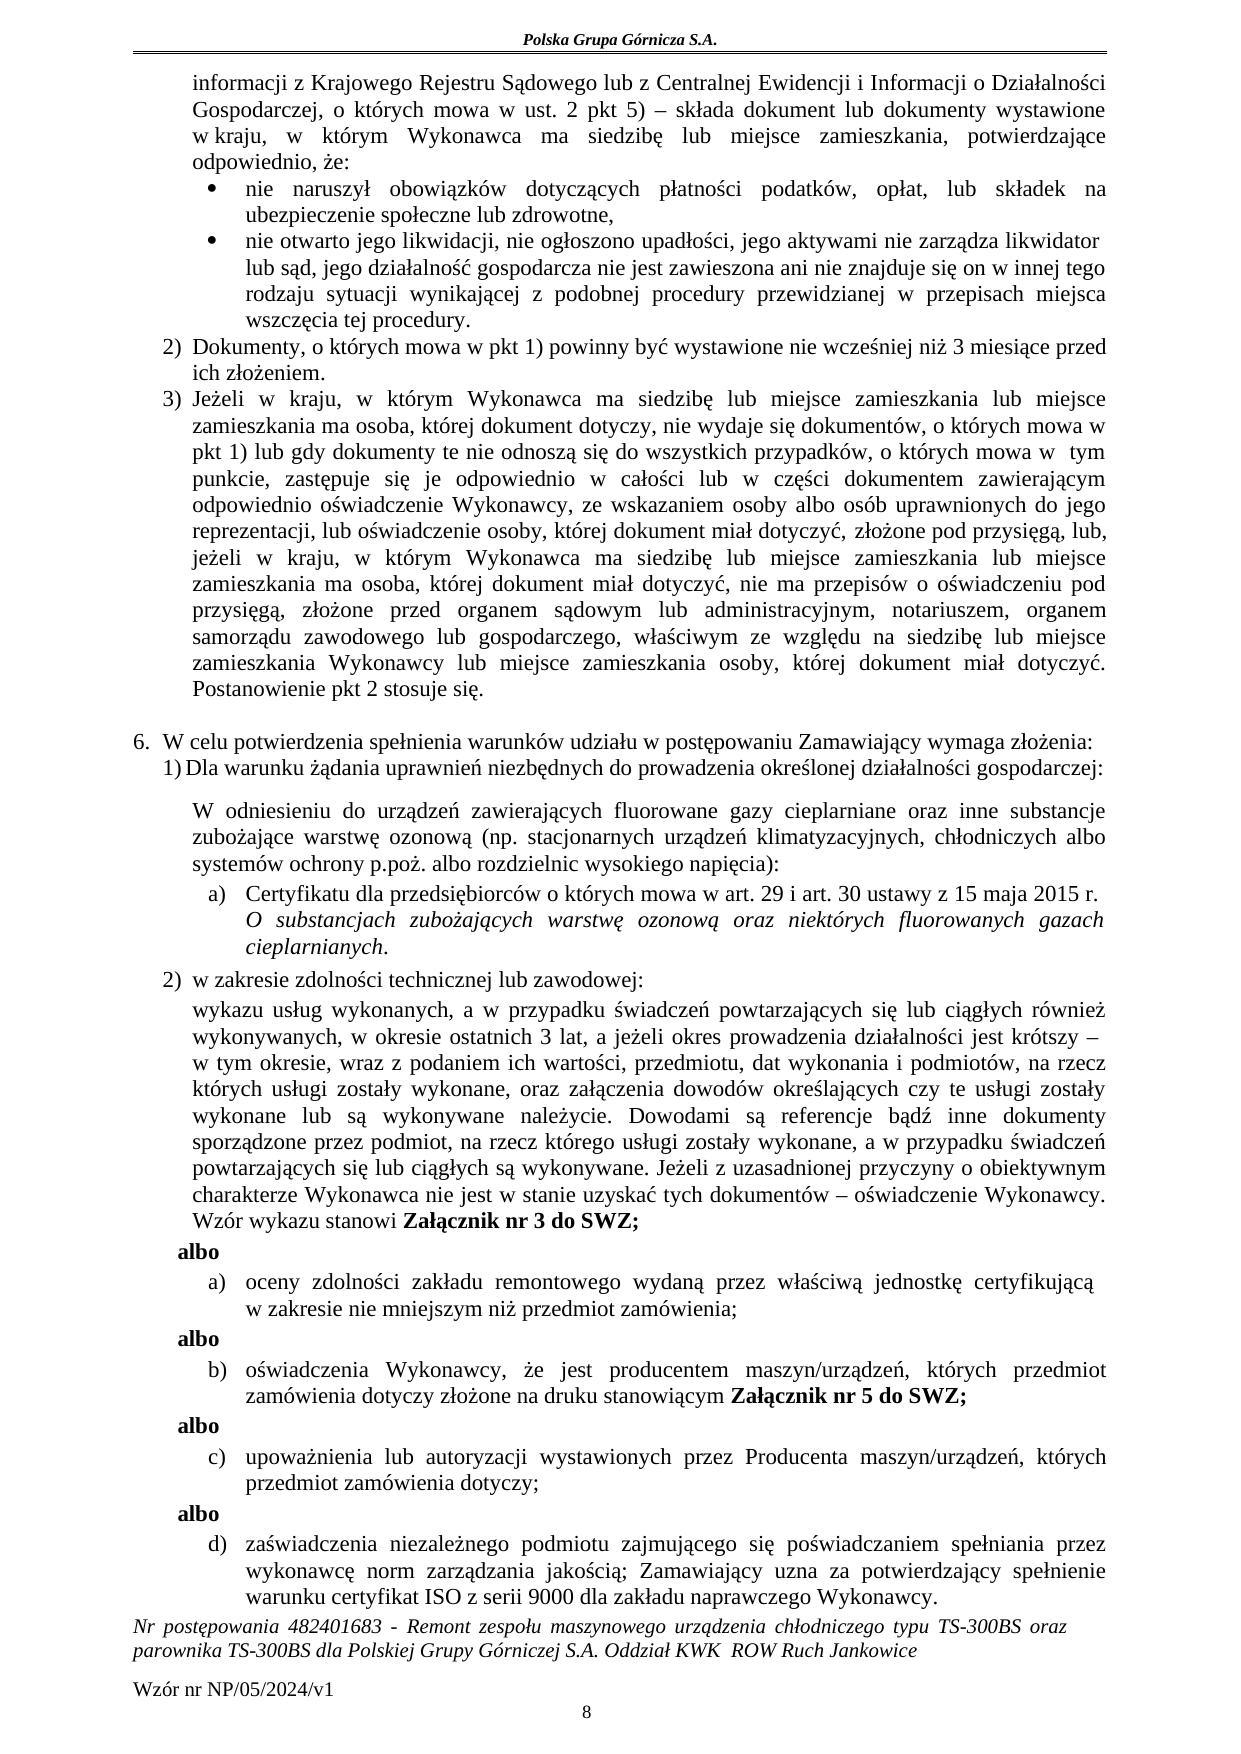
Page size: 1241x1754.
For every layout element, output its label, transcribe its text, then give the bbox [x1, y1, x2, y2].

list Jeżeli w kraju, w którym Wykonawca ma siedzibę lub miejsce zamieszkania lub miejsce zamieszkania ma osoba, której dokument dotyczy, nie wydaje się dokumentów, o których mowa w pkt 1) lub gdy dokumenty te nie odnoszą się do wszystkich przypadków, o których mowa w tym punkcie, zastępuje się je odpowiednio w całości lub w części dokumentem zawierającym odpowiednio oświadczenie Wykonawcy, ze wskazaniem osoby albo osób uprawnionych do jego reprezentacji, lub oświadczenie osoby, której dokument miał dotyczyć, złożone pod przysięgą, lub, jeżeli w kraju, w którym Wykonawca ma siedzibę lub miejsce zamieszkania lub miejsce zamieszkania ma osoba, której dokument miał dotyczyć, nie ma przepisów o oświadczeniu pod przysięgą, złożone przed organem sądowym lub administracyjnym, notariuszem, organem samorządu zawodowego lub gospodarczego, właściwym ze względu na siedzibę lub miejsce zamieszkania Wykonawcy lub miejsce zamieszkania osoby, której dokument miał dotyczyć. Postanowienie pkt 2 stosuje się. [162, 386, 1107, 702]
list nie otwarto jego likwidacji, nie ogłoszono upadłości, jego aktywami nie zarządza likwidator lub sąd, jego działalność gospodarcza nie jest zawieszona ani nie znajduje się on w innej tego rodzaju sytuacji wynikającej z podobnej procedury przewidzianej w przepisach miejsca wszczęcia tej procedury. [208, 227, 1107, 333]
list w zakresie zdolności technicznej lub zawodowej: [162, 966, 1107, 992]
text albo [177, 1412, 1107, 1439]
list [162, 69, 1107, 175]
list Dokumenty, o których mowa w pkt 1) powinny być wystawione nie wcześniej niż 3 miesiące przed ich złożeniem. [162, 333, 1107, 386]
text albo [177, 1500, 1107, 1526]
text albo [177, 1325, 1107, 1351]
list nie naruszył obowiązków dotyczących płatności podatków, opłat, lub składek na ubezpieczenie społeczne lub zdrowotne, [208, 175, 1107, 227]
list Certyfikatu dla przedsiębiorców o których mowa w art. 29 i art. 30 ustawy z 15 maja 2015 r. O substancjach zubożających warstwę ozonową oraz niektórych fluorowanych gazach cieplarnianych. [208, 880, 1107, 959]
text wykazu usług wykonanych, a w przypadku świadczeń powtarzających się lub ciągłych również wykonywanych, w okresie ostatnich 3 lat, a jeżeli okres prowadzenia działalności jest krótszy – w tym okresie, wraz z podaniem ich wartości, przedmiotu, dat wykonania i podmiotów, na rzecz których usługi zostały wykonane, oraz załączenia dowodów określających czy te usługi zostały wykonane lub są wykonywane należycie. Dowodami są referencje bądź inne dokumenty sporządzone przez podmiot, na rzecz którego usługi zostały wykonane, a w przypadku świadczeń powtarzających się lub ciągłych są wykonywane. Jeżeli z uzasadnionej przyczyny o obiektywnym charakterze Wykonawca nie jest w stanie uzyskać tych dokumentów – oświadczenie Wykonawcy. Wzór wykazu stanowi Załącznik nr 3 do SWZ; [192, 996, 1107, 1233]
text albo [177, 1238, 1107, 1264]
list oświadczenia Wykonawcy, że jest producentem maszyn/urządzeń, których przedmiot zamówienia dotyczy złożone na druku stanowiącym Załącznik nr 5 do SWZ; [208, 1356, 1107, 1408]
list upoważnienia lub autoryzacji wystawionych przez Producenta maszyn/urządzeń, których przedmiot zamówienia dotyczy; [208, 1443, 1107, 1496]
list W celu potwierdzenia spełnienia warunków udziału w postępowaniu Zamawiający wymaga złożenia: [133, 728, 1107, 754]
list oceny zdolności zakładu remontowego wydaną przez właściwą jednostkę certyfikującą w zakresie nie mniejszym niż przedmiot zamówienia; [208, 1268, 1107, 1321]
list Dla warunku żądania uprawnień niezbędnych do prowadzenia określonej działalności gospodarczej: [162, 754, 1107, 781]
list W odniesieniu do urządzeń zawierających fluorowane gazy cieplarniane oraz inne substancje zubożające warstwę ozonową (np. stacjonarnych urządzeń klimatyzacyjnych, chłodniczych albo systemów ochrony p.poż. albo rozdzielnic wysokiego napięcia): [192, 797, 1107, 876]
list zaświadczenia niezależnego podmiotu zajmującego się poświadczaniem spełniania przez wykonawcę norm zarządzania jakością; Zamawiający uzna za potwierdzający spełnienie warunku certyfikat ISO z serii 9000 dla zakładu naprawczego Wykonawcy. [208, 1530, 1107, 1609]
